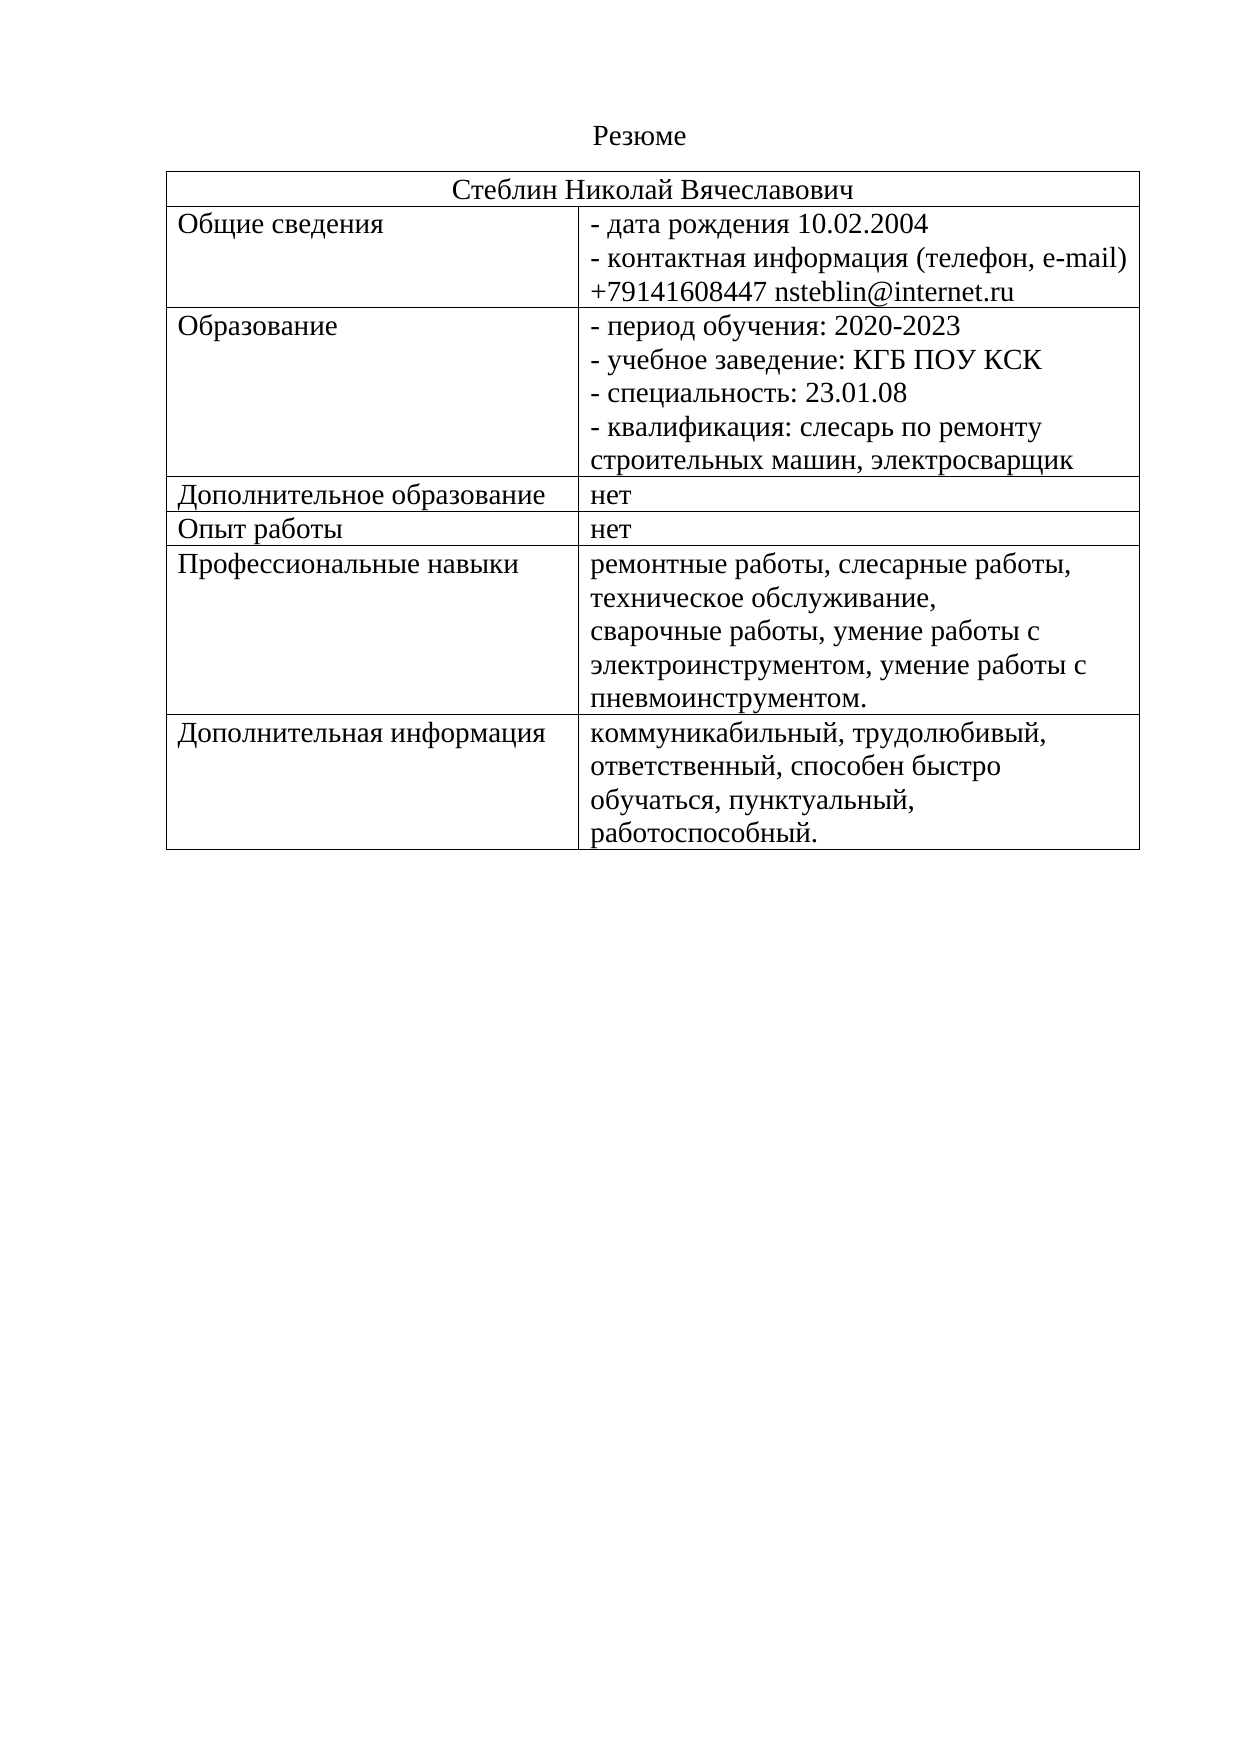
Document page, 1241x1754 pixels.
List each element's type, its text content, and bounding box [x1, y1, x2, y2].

table_cell Опыт работы [167, 512, 578, 545]
table_cell Дополнительное образование [167, 477, 578, 511]
text Резюме [177, 118, 1152, 152]
table_cell - период обучения: 2020-2023 - учебное заведение: КГБ ПОУ КСК - специальность: 23.01.08 - квалификация: слесарь по ремонту строительных машин, электросварщик [579, 308, 1139, 476]
table_cell - дата рождения 10.02.2004 - контактная информация (телефон, e-mail) +79141608447 nsteblin@internet.ru [579, 207, 1139, 307]
table_cell Образование [167, 308, 578, 476]
table_cell нет [579, 512, 1139, 545]
table_cell Профессиональные навыки [167, 546, 578, 714]
table_cell нет [579, 477, 1139, 511]
table_header Стеблин Николай Вячеславович [167, 172, 1139, 206]
table_cell ремонтные работы, слесарные работы, техническое обслуживание, сварочные работы, умение работы с электроинструментом, умение работы с пневмоинструментом. [579, 546, 1139, 714]
table_cell Дополнительная информация [167, 715, 578, 849]
table_cell Общие сведения [167, 207, 578, 307]
table_cell коммуникабильный, трудолюбивый, ответственный, способен быстро обучаться, пунктуальный, работоспособный. [579, 715, 1139, 849]
